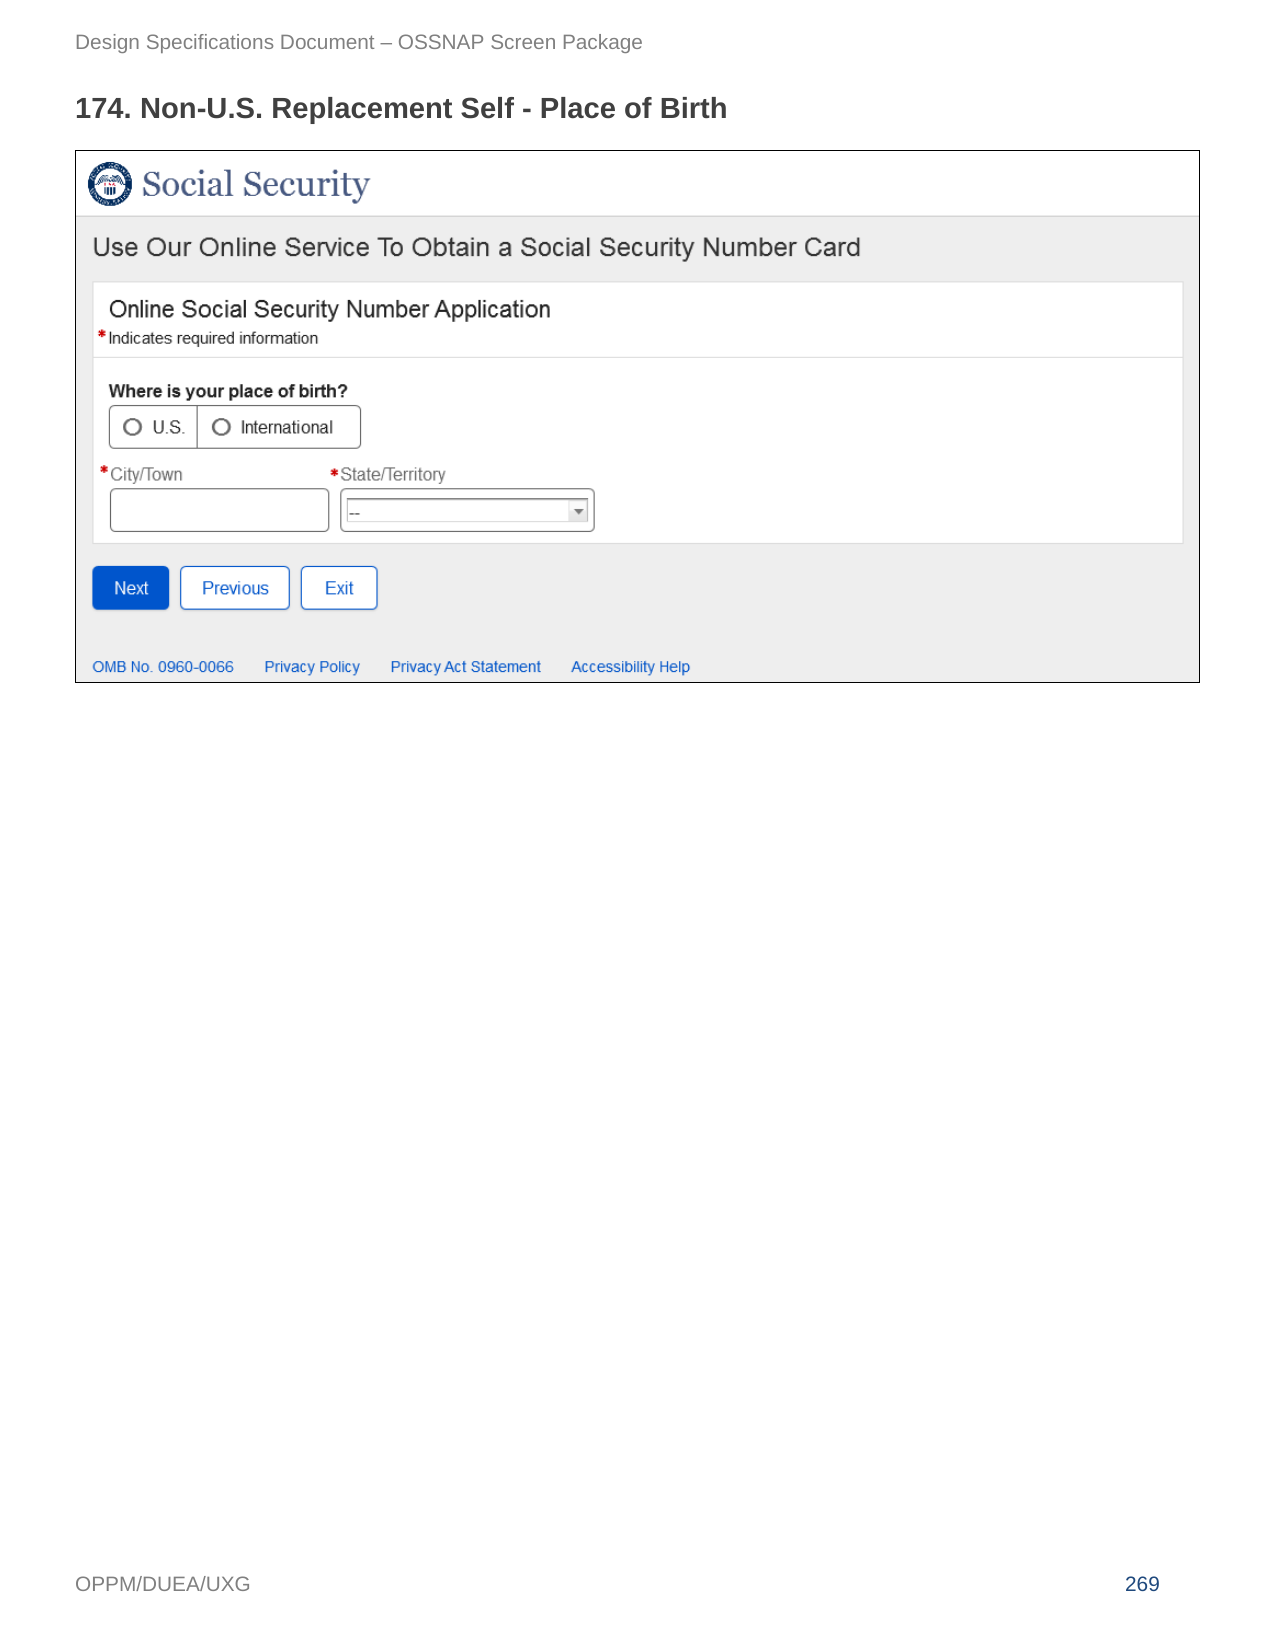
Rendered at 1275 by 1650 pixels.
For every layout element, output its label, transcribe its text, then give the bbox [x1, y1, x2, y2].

subtitle Non-U.S. Replacement Self - Place of Birth [75, 91, 1200, 125]
picture [76, 151, 1199, 682]
